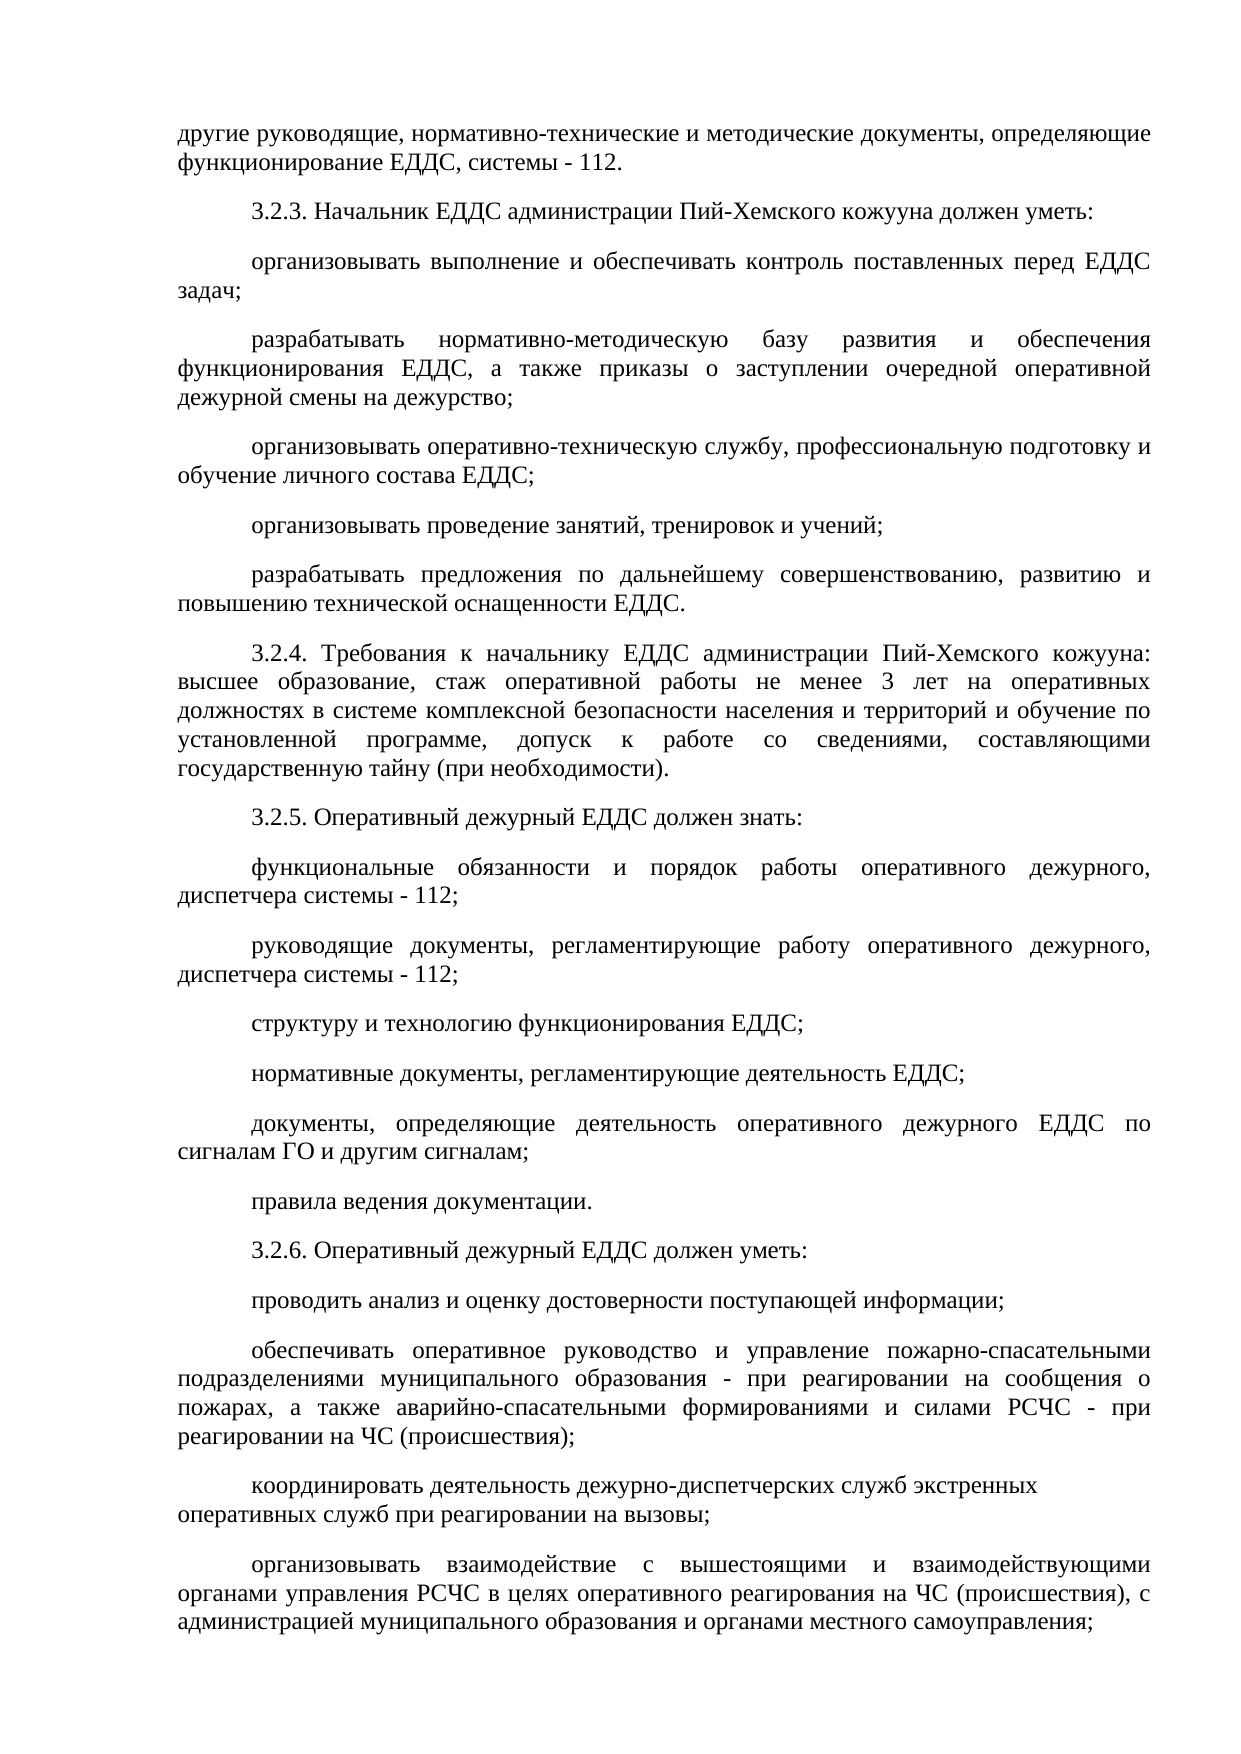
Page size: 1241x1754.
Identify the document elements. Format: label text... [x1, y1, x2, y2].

text 3.2.5. Оперативный дежурный ЕДДС должен знать: [177, 802, 1152, 831]
text 3.2.3. Начальник ЕДДС администрации Пий-Хемского кожууна должен уметь: [177, 196, 1152, 225]
text разрабатывать предложения по дальнейшему совершенствованию, развитию и повышению технической оснащенности ЕДДС. [177, 559, 1152, 617]
text обеспечивать оперативное руководство и управление пожарно-спасательными подразделениями муниципального образования - при реагировании на сообщения о пожарах, а также аварийно-спасательными формированиями и силами РСЧС - при реагировании на ЧС (происшествия); [177, 1335, 1152, 1450]
text 3.2.4. Требования к начальнику ЕДДС администрации Пий-Хемского кожууна: высшее образование, стаж оперативной работы не менее 3 лет на оперативных должностях в системе комплексной безопасности населения и территорий и обучение по установленной программе, допуск к работе со сведениями, составляющими государственную тайну (при необходимости). [177, 638, 1152, 781]
text организовывать проведение занятий, тренировок и учений; [177, 510, 1152, 538]
text функциональные обязанности и порядок работы оперативного дежурного, диспетчера системы - 112; [177, 852, 1152, 909]
text документы, определяющие деятельность оперативного дежурного ЕДДС по сигналам ГО и другим сигналам; [177, 1108, 1152, 1165]
text 3.2.6. Оперативный дежурный ЕДДС должен уметь: [177, 1236, 1152, 1264]
text структуру и технологию функционирования ЕДДС; [177, 1008, 1152, 1037]
text организовывать оперативно-техническую службу, профессиональную подготовку и обучение личного состава ЕДДС; [177, 431, 1152, 489]
text нормативные документы, регламентирующие деятельность ЕДДС; [177, 1058, 1152, 1087]
text организовывать выполнение и обеспечивать контроль поставленных перед ЕДДС задач; [177, 246, 1152, 303]
text руководящие документы, регламентирующие работу оперативного дежурного, диспетчера системы - 112; [177, 930, 1152, 988]
text разрабатывать нормативно-методическую базу развития и обеспечения функционирования ЕДДС, а также приказы о заступлении очередной оперативной дежурной смены на дежурство; [177, 324, 1152, 411]
text правила ведения документации. [177, 1186, 1152, 1215]
text организовывать взаимодействие с вышестоящими и взаимодействующими органами управления РСЧС в целях оперативного реагирования на ЧС (происшествия), с администрацией муниципального образования и органами местного самоуправления; [177, 1549, 1152, 1635]
text проводить анализ и оценку достоверности поступающей информации; [177, 1285, 1152, 1314]
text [177, 118, 1152, 176]
text координировать деятельность дежурно-диспетчерских служб экстренных оперативных служб при реагировании на вызовы; [177, 1471, 1152, 1528]
